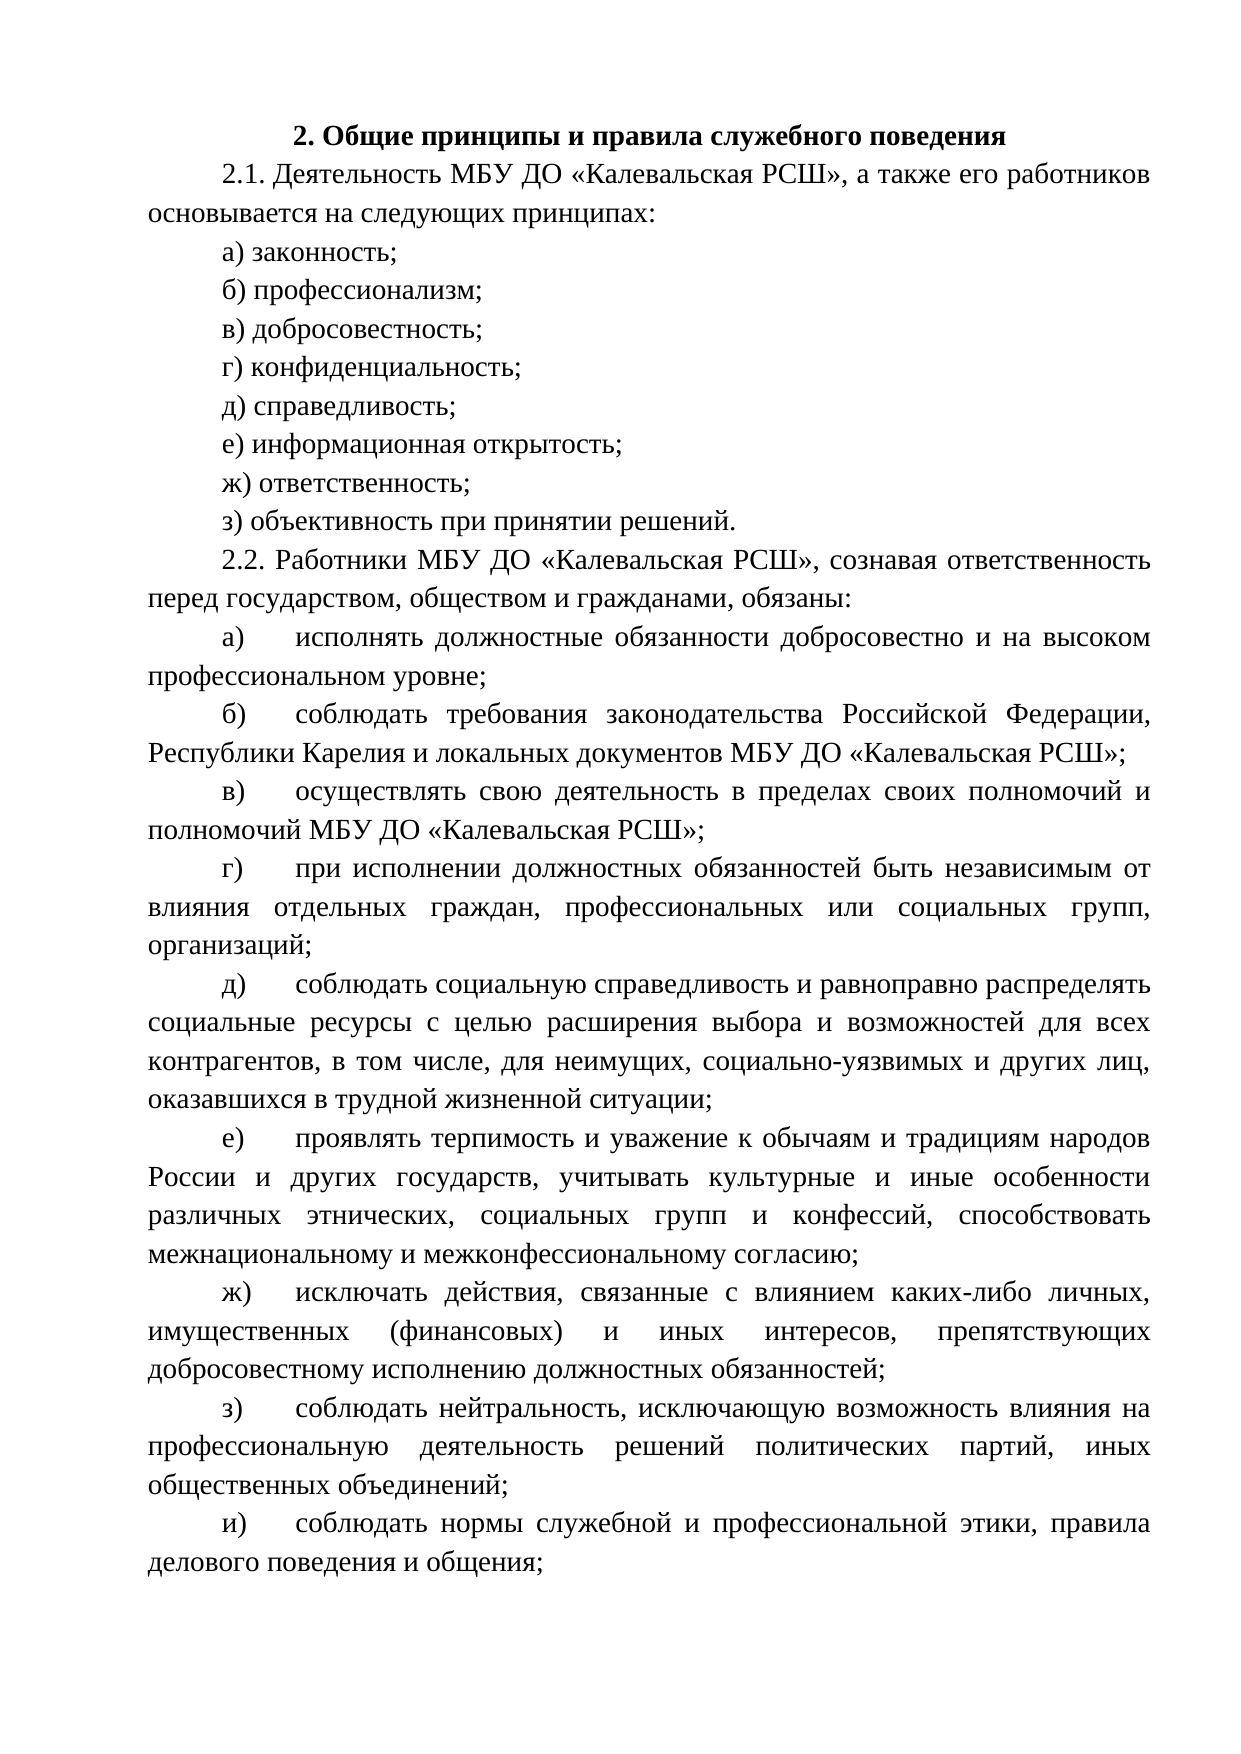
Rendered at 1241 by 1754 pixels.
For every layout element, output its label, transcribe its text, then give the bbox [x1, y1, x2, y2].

text б) профессионализм; [148, 272, 1152, 306]
text 2.2. Работники МБУ ДО «Калевальская РСШ», сознавая ответственность перед государством, обществом и гражданами, обязаны: [148, 542, 1152, 614]
list соблюдать нормы служебной и профессиональной этики, правила делового поведения и общения; [148, 1506, 1152, 1578]
list соблюдать требования законодательства Российской Федерации, Республики Карелия и локальных документов МБУ ДО «Калевальская РСШ»; [148, 696, 1152, 768]
list осуществлять свою деятельность в пределах своих полномочий и полномочий МБУ ДО «Калевальская РСШ»; [148, 773, 1152, 845]
text а) законность; [148, 234, 1152, 267]
text в) добросовестность; [148, 311, 1152, 344]
text е) информационная открытость; [148, 426, 1152, 460]
text з) объективность при принятии решений. [148, 503, 1152, 537]
text 2.1. Деятельность МБУ ДО «Калевальская РСШ», а также его работников основывается на следующих принципах: [148, 157, 1152, 229]
list при исполнении должностных обязанностей быть независимым от влияния отдельных граждан, профессиональных или социальных групп, организаций; [148, 850, 1152, 961]
text 2. Общие принципы и правила служебного поведения [148, 118, 1152, 152]
list соблюдать социальную справедливость и равноправно распределять социальные ресурсы с целью расширения выбора и возможностей для всех контрагентов, в том числе, для неимущих, социально-уязвимых и других лиц, оказавшихся в трудной жизненной ситуации; [148, 966, 1152, 1115]
list проявлять терпимость и уважение к обычаям и традициям народов России и других государств, учитывать культурные и иные особенности различных этнических, социальных групп и конфессий, способствовать межнациональному и межконфессиональному согласию; [148, 1120, 1152, 1269]
text д) справедливость; [148, 388, 1152, 421]
text г) конфиденциальность; [148, 349, 1152, 383]
text ж) ответственность; [148, 465, 1152, 498]
list соблюдать нейтральность, исключающую возможность влияния на профессиональную деятельность решений политических партий, иных общественных объединений; [148, 1390, 1152, 1501]
list исключать действия, связанные с влиянием каких-либо личных, имущественных (финансовых) и иных интересов, препятствующих добросовестному исполнению должностных обязанностей; [148, 1274, 1152, 1385]
list исполнять должностные обязанности добросовестно и на высоком профессиональном уровне; [148, 619, 1152, 691]
